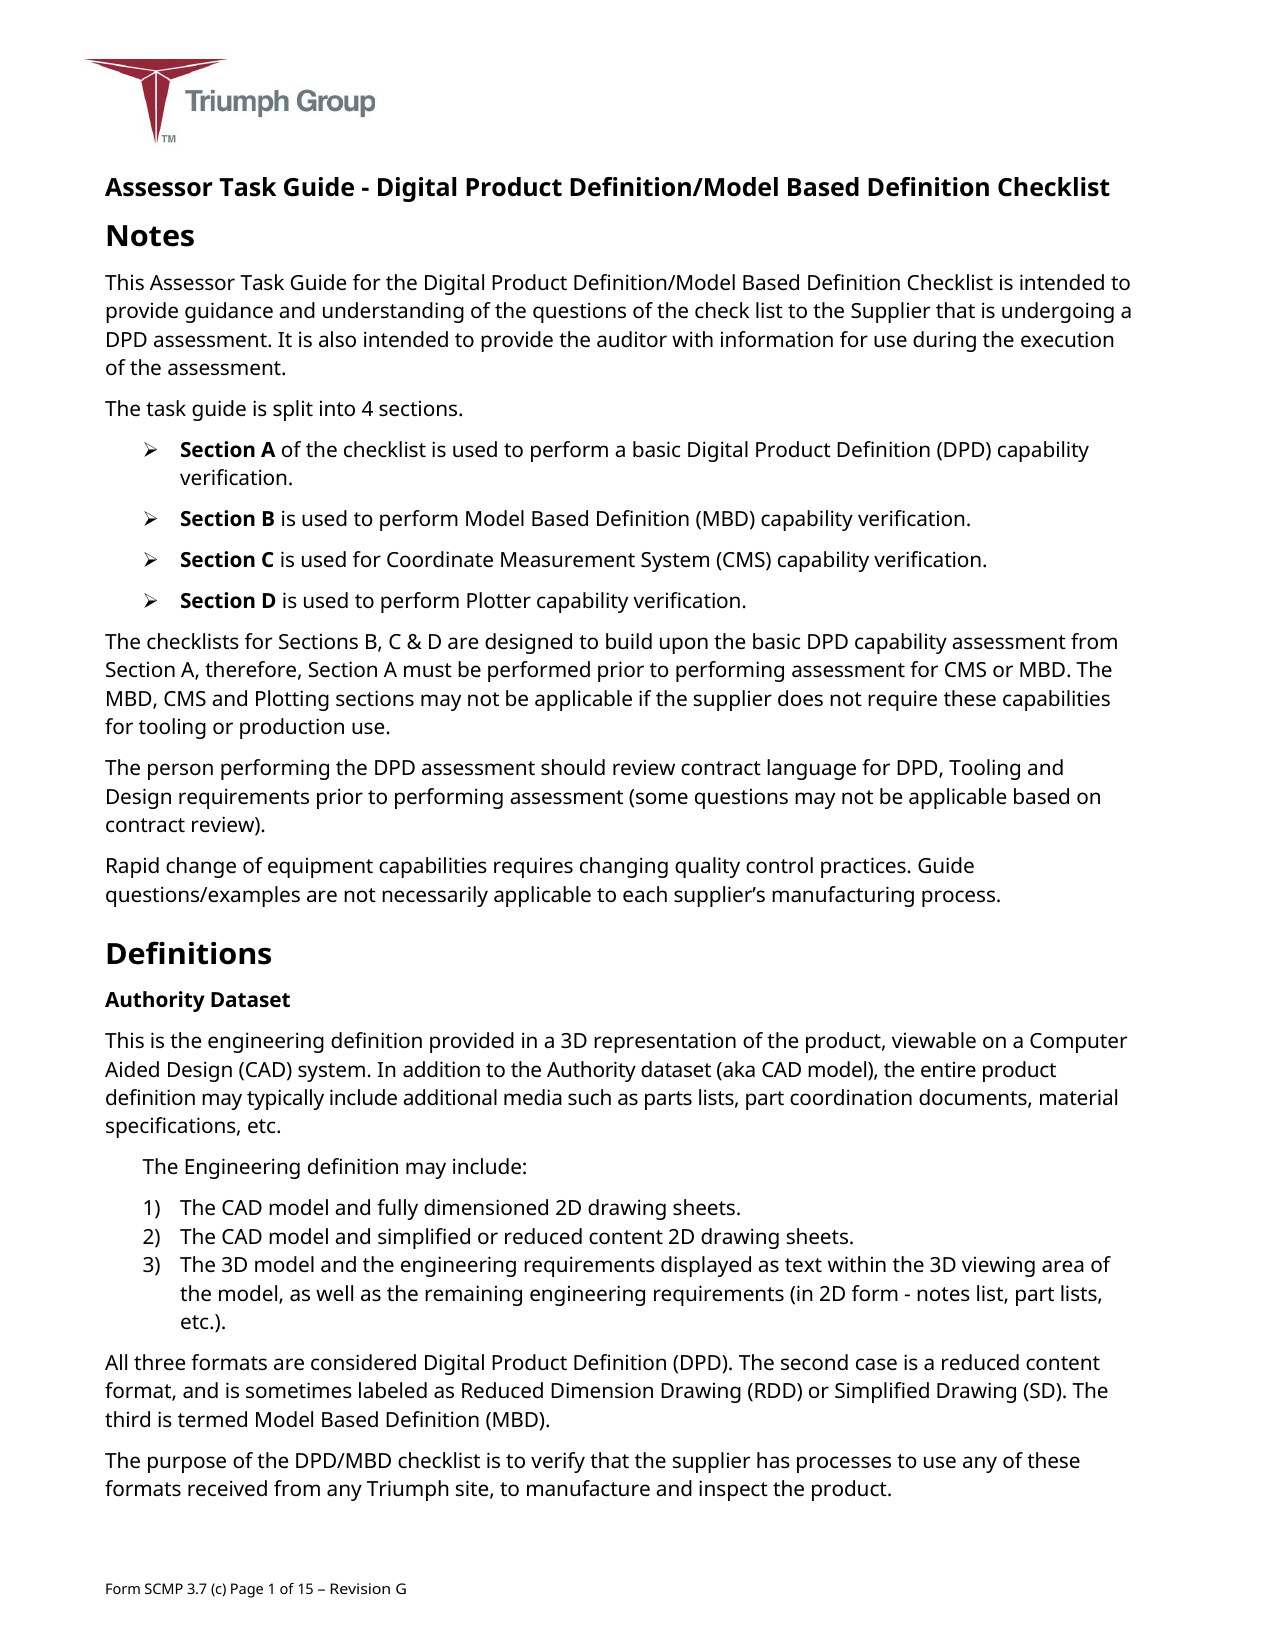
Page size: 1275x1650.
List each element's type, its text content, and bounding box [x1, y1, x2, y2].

text The purpose of the DPD/MBD checklist is to verify that the supplier has processes to use any of these formats received from any Triumph site, to manufacture and inspect the product. [105, 1446, 1132, 1503]
subtitle Notes [105, 216, 1132, 255]
list The 3D model and the engineering requirements displayed as text within the 3D viewing area of the model, as well as the remaining engineering requirements (in 2D form - notes list, part lists, etc.). [142, 1250, 1132, 1336]
subtitle Definitions [105, 933, 1132, 973]
list Section A of the checklist is used to perform a basic Digital Product Definition (DPD) capability verification. [142, 435, 1132, 492]
text The checklists for Sections B, C & D are designed to build upon the basic DPD capability assessment from Section A, therefore, Section A must be performed prior to performing assessment for CMS or MBD. The MBD, CMS and Plotting sections may not be applicable if the supplier does not require these capabilities for tooling or production use. [105, 627, 1132, 741]
list The CAD model and fully dimensioned 2D drawing sheets. [142, 1193, 1132, 1222]
text This Assessor Task Guide for the Digital Product Definition/Model Based Definition Checklist is intended to provide guidance and understanding of the questions of the check list to the Supplier that is undergoing a DPD assessment. It is also intended to provide the auditor with information for use during the execution of the assessment. [105, 268, 1132, 382]
text The person performing the DPD assessment should review contract language for DPD, Tooling and Design requirements prior to performing assessment (some questions may not be applicable based on contract review). [105, 753, 1132, 839]
list The CAD model and simplified or reduced content 2D drawing sheets. [142, 1222, 1132, 1250]
list Section C is used for Coordinate Measurement System (CMS) capability verification. [142, 545, 1132, 574]
list Section B is used to perform Model Based Definition (MBD) capability verification. [142, 504, 1132, 533]
picture [68, 51, 391, 152]
text Authority Dataset [105, 985, 1132, 1014]
text All three formats are considered Digital Product Definition (DPD). The second case is a reduced content format, and is sometimes labeled as Reduced Dimension Drawing (RDD) or Simplified Drawing (SD). The third is termed Model Based Definition (MBD). [105, 1348, 1132, 1433]
text The Engineering definition may include: [142, 1152, 1132, 1181]
text Rapid change of equipment capabilities requires changing quality control practices. Guide questions/examples are not necessarily applicable to each supplier’s manufacturing process. [105, 851, 1132, 908]
list Section D is used to perform Plotter capability verification. [142, 586, 1132, 615]
text The task guide is split into 4 sections. [105, 394, 1132, 422]
text This is the engineering definition provided in a 3D representation of the product, viewable on a Computer Aided Design (CAD) system. In addition to the Authority dataset (aka CAD model), the entire product definition may typically include additional media such as parts lists, part coordination documents, material specifications, etc. [105, 1026, 1132, 1140]
